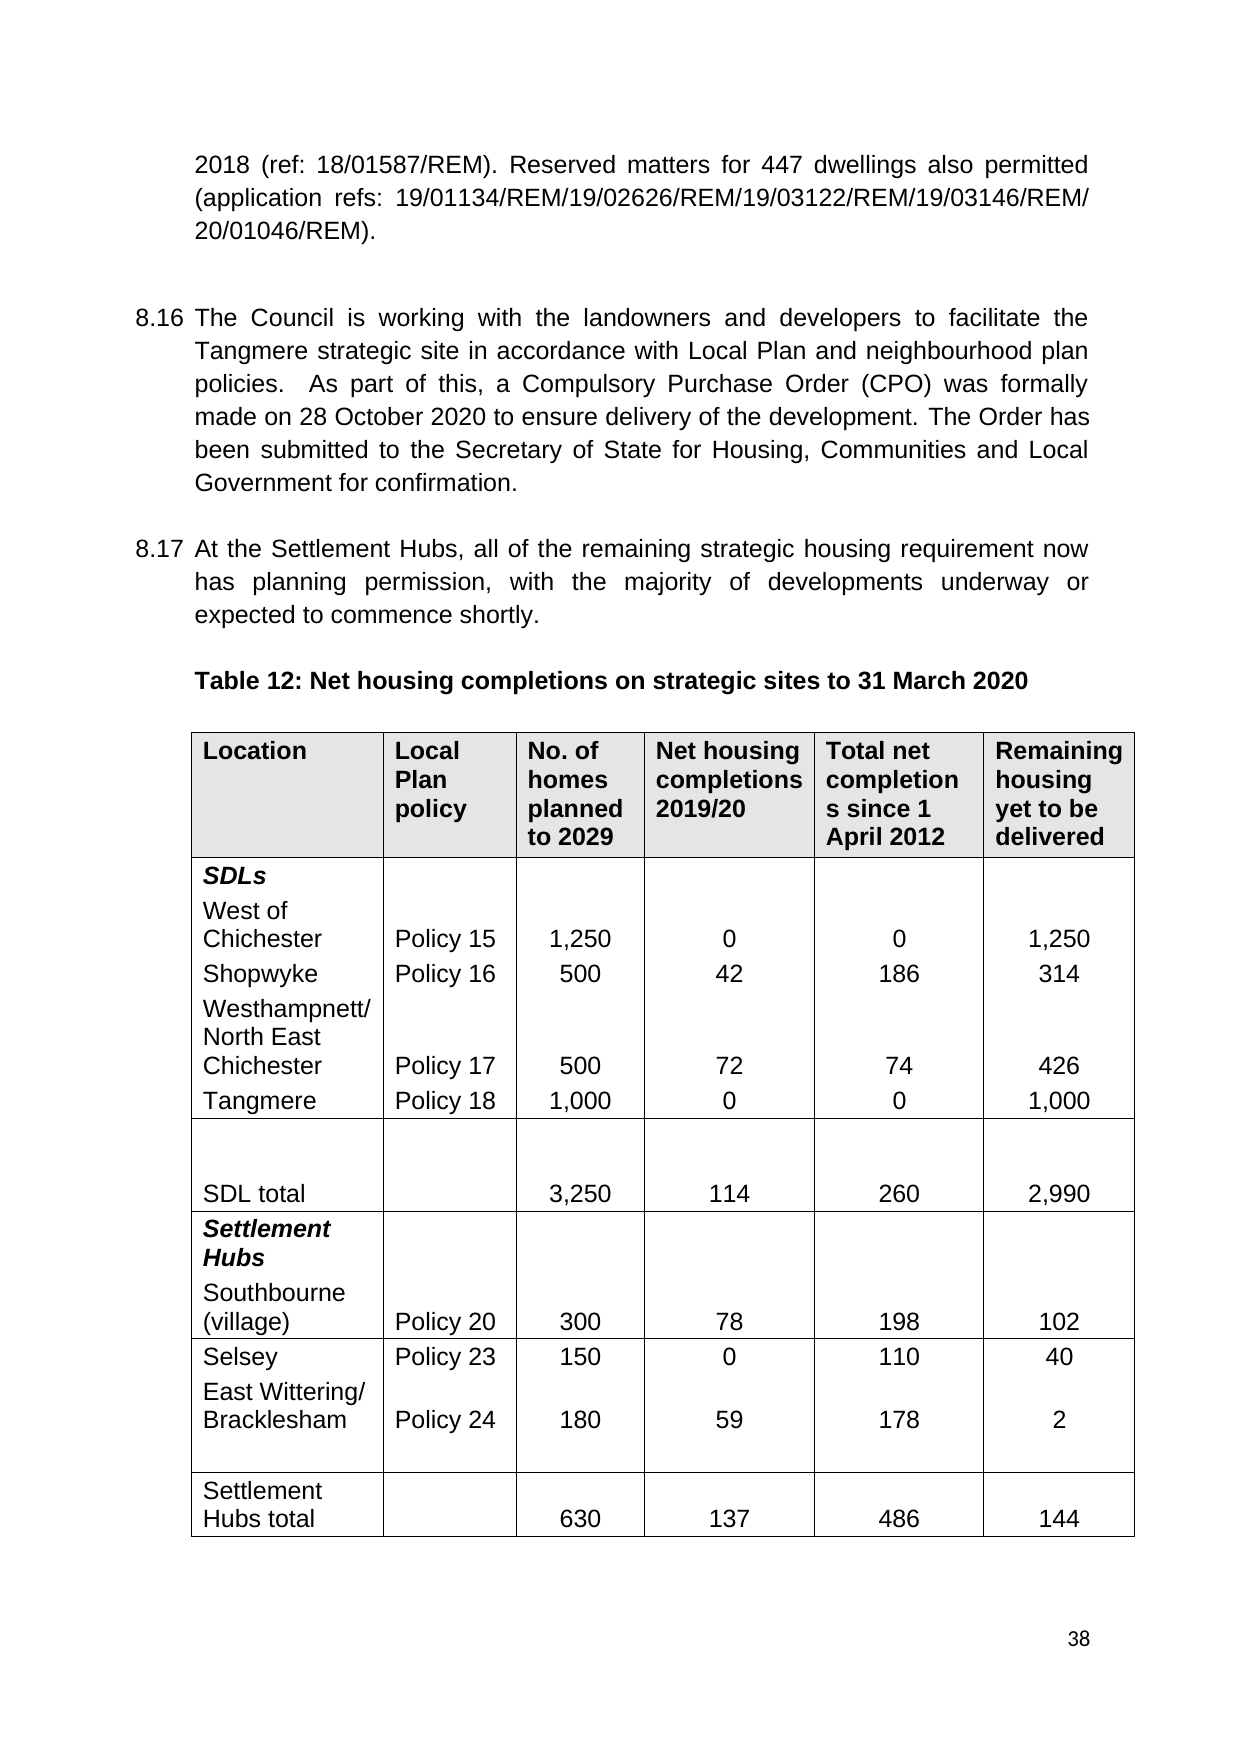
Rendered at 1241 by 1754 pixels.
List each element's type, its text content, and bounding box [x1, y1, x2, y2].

table_cell [384, 1473, 516, 1536]
table_cell Policy 18 [384, 1083, 516, 1117]
table_cell [984, 1437, 1134, 1472]
table_cell [815, 1437, 983, 1472]
table_cell 110 [815, 1339, 983, 1374]
table_header Total net completions since 1 April 2012 [815, 733, 983, 857]
table_cell [384, 858, 516, 893]
table_cell [984, 1212, 1134, 1275]
table_cell [984, 858, 1134, 893]
table_cell Settlement Hubs total [192, 1473, 383, 1536]
table_cell 300 [517, 1275, 644, 1338]
table_cell Tangmere [192, 1083, 383, 1117]
table_cell 1,000 [517, 1083, 644, 1117]
table_cell 74 [815, 991, 983, 1083]
table_cell [645, 1437, 814, 1472]
table_cell Westhampnett/ North East Chichester [192, 991, 383, 1083]
table_cell 1,000 [984, 1083, 1134, 1117]
table_cell 114 [645, 1119, 814, 1211]
text Table 12: Net housing completions on strategic sites to 31 March 2020 [150, 666, 1090, 695]
table_cell 500 [517, 991, 644, 1083]
table_cell 500 [517, 956, 644, 991]
table_header Net housing completions 2019/20 [645, 733, 814, 857]
table_cell [384, 1437, 516, 1472]
table_cell Policy 20 [384, 1275, 516, 1338]
table_cell [384, 1119, 516, 1211]
table_cell 1,250 [517, 893, 644, 956]
table_cell Policy 15 [384, 893, 516, 956]
table_cell [384, 1212, 516, 1275]
table_cell 3,250 [517, 1119, 644, 1211]
table_cell 59 [645, 1374, 814, 1437]
table_cell 72 [645, 991, 814, 1083]
table_cell Shopwyke [192, 956, 383, 991]
table_cell 42 [645, 956, 814, 991]
table_cell SDL total [192, 1119, 383, 1211]
table_header Location [192, 733, 383, 857]
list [135, 150, 1090, 245]
table_cell 314 [984, 956, 1134, 991]
table_cell [192, 1437, 383, 1472]
table_cell 0 [645, 1339, 814, 1374]
table_cell Settlement Hubs [192, 1212, 383, 1275]
table_cell 102 [984, 1275, 1134, 1338]
table_cell 1,250 [984, 893, 1134, 956]
table_cell 78 [645, 1275, 814, 1338]
table_cell 2,990 [984, 1119, 1134, 1211]
table_cell 198 [815, 1275, 983, 1338]
table_cell [517, 858, 644, 893]
table_cell Southbourne (village) [192, 1275, 383, 1338]
table_cell 178 [815, 1374, 983, 1437]
table_cell 186 [815, 956, 983, 991]
table_cell 0 [815, 893, 983, 956]
table_cell Policy 24 [384, 1374, 516, 1437]
table_cell [517, 1212, 644, 1275]
table_header No. of homes planned to 2029 [517, 733, 644, 857]
table_cell 630 [517, 1473, 644, 1536]
table_cell 260 [815, 1119, 983, 1211]
table_cell [645, 1212, 814, 1275]
table_cell 137 [645, 1473, 814, 1536]
table_cell 2 [984, 1374, 1134, 1437]
table_cell [517, 1437, 644, 1472]
table_header Remaining housing yet to be delivered [984, 733, 1134, 857]
table_cell West of Chichester [192, 893, 383, 956]
table_cell Policy 23 [384, 1339, 516, 1374]
table_cell [815, 858, 983, 893]
table_cell [645, 858, 814, 893]
table_cell 144 [984, 1473, 1134, 1536]
table_cell [815, 1212, 983, 1275]
table_cell 150 [517, 1339, 644, 1374]
table_header Local Plan policy [384, 733, 516, 857]
table_cell 40 [984, 1339, 1134, 1374]
table_cell Policy 16 [384, 956, 516, 991]
table_cell Policy 17 [384, 991, 516, 1083]
table_cell 180 [517, 1374, 644, 1437]
table_cell East Wittering/ Bracklesham [192, 1374, 383, 1437]
list The Council is working with the landowners and developers to facilitate the Tangmere strategic site in accordance with Local Plan and neighbourhood plan policies. As part of this, a Compulsory Purchase Order (CPO) was formally made on 28 October 2020 to ensure delivery of the development. The Order has been submitted to the Secretary of State for Housing, Communities and Local Government for confirmation. [135, 303, 1090, 497]
table_cell 426 [984, 991, 1134, 1083]
table_cell 0 [645, 1083, 814, 1117]
list At the Settlement Hubs, all of the remaining strategic housing requirement now has planning permission, with the majority of developments underway or expected to commence shortly. [135, 534, 1090, 629]
table_cell 0 [645, 893, 814, 956]
table_cell Selsey [192, 1339, 383, 1374]
table_cell 486 [815, 1473, 983, 1536]
table_cell SDLs [192, 858, 383, 893]
table_cell 0 [815, 1083, 983, 1117]
